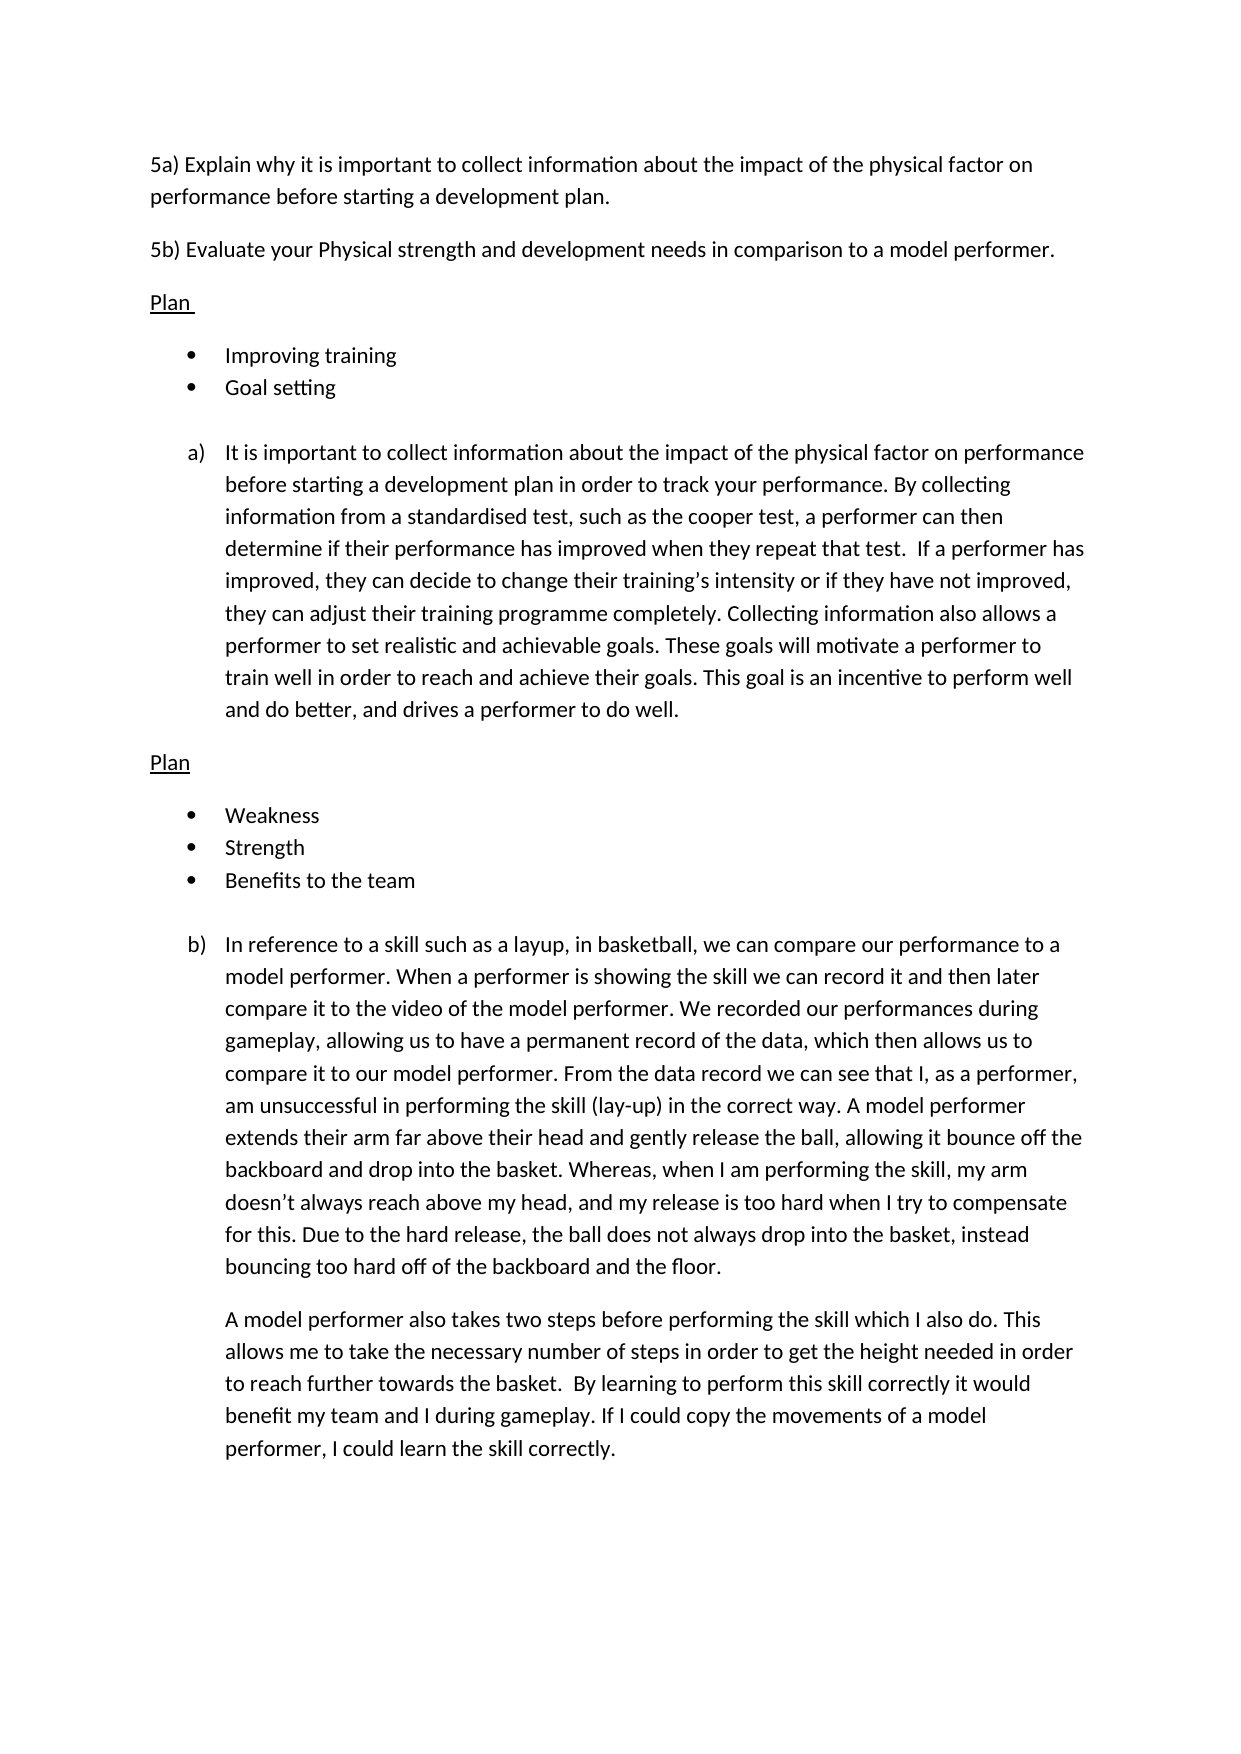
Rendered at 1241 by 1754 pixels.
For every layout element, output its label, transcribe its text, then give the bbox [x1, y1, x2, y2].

text 5b) Evaluate your Physical strength and development needs in comparison to a model performer. [150, 235, 1090, 263]
text 5a) Explain why it is important to collect information about the impact of the physical factor on performance before starting a development plan. [150, 150, 1090, 210]
list It is important to collect information about the impact of the physical factor on performance before starting a development plan in order to track your performance. By collecting information from a standardised test, such as the cooper test, a performer can then determine if their performance has improved when they repeat that test. If a performer has improved, they can decide to change their training’s intensity or if they have not improved, they can adjust their training programme completely. Collecting information also allows a performer to set realistic and achievable goals. These goals will motivate a performer to train well in order to reach and achieve their goals. This goal is an incentive to perform well and do better, and drives a performer to do well. [187, 438, 1090, 723]
text Plan [150, 288, 1090, 316]
text Plan [150, 748, 1090, 776]
list Strength [187, 833, 1090, 862]
list Improving training [187, 341, 1090, 369]
list Benefits to the team [187, 866, 1090, 894]
text A model performer also takes two steps before performing the skill which I also do. This allows me to take the necessary number of steps in order to get the height needed in order to reach further towards the basket. By learning to perform this skill correctly it would benefit my team and I during gameplay. If I could copy the movements of a model performer, I could learn the skill correctly. [225, 1305, 1090, 1462]
list In reference to a skill such as a layup, in basketball, we can compare our performance to a model performer. When a performer is showing the skill we can record it and then later compare it to the video of the model performer. We recorded our performances during gameplay, allowing us to have a permanent record of the data, which then allows us to compare it to our model performer. From the data record we can see that I, as a performer, am unsuccessful in performing the skill (lay-up) in the correct way. A model performer extends their arm far above their head and gently release the ball, allowing it bounce off the backboard and drop into the basket. Whereas, when I am performing the skill, my arm doesn’t always reach above my head, and my release is too hard when I try to compensate for this. Due to the hard release, the ball does not always drop into the basket, instead bouncing too hard off of the backboard and the floor. [187, 930, 1090, 1280]
list Goal setting [187, 373, 1090, 401]
list Weakness [187, 801, 1090, 829]
